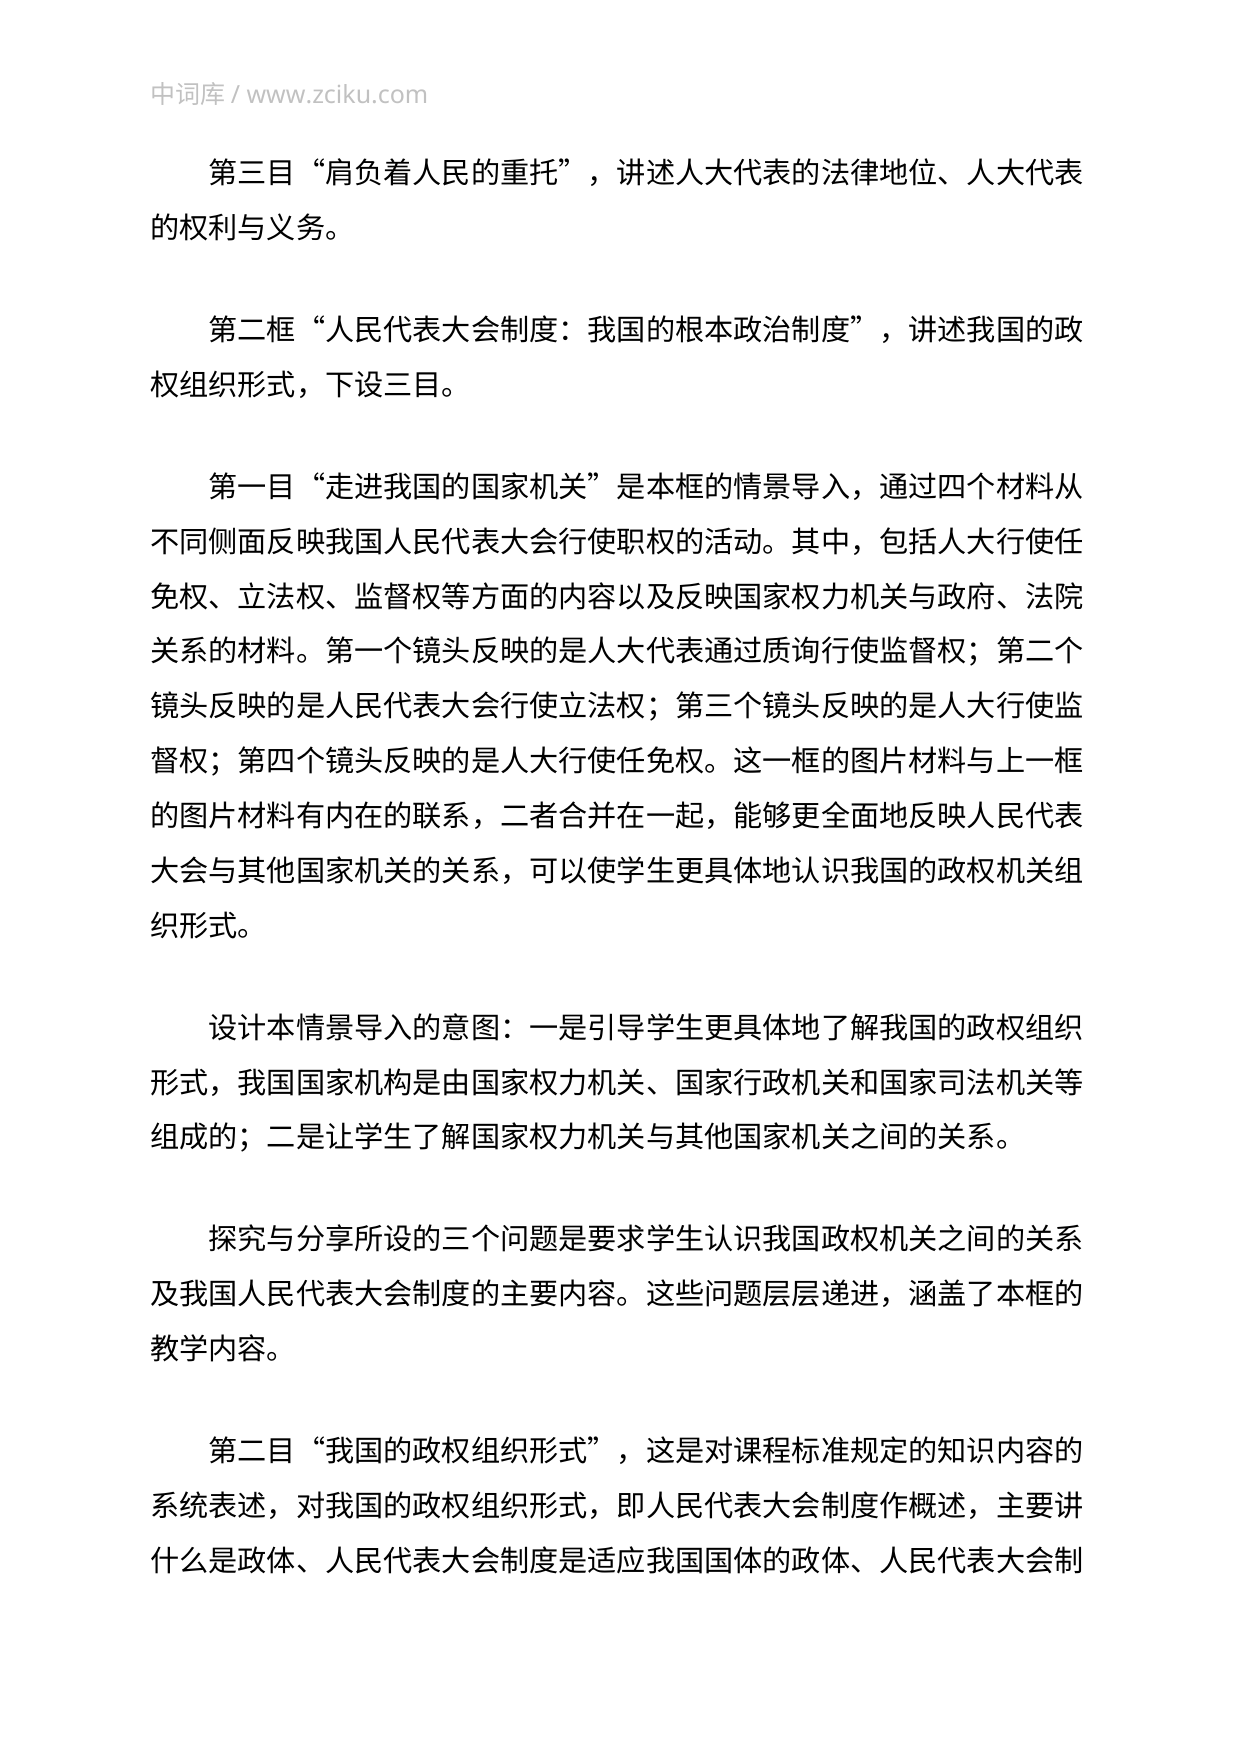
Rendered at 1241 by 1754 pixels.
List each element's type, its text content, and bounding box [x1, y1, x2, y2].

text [150, 1427, 1090, 1579]
text 第一目“走进我国的国家机关”是本框的情景导入，通过四个材料从不同侧面反映我国人民代表大会行使职权的活动。其中，包括人大行使任免权、立法权、监督权等方面的内容以及反映国家权力机关与政府、法院关系的材料。第一个镜头反映的是人大代表通过质询行使监督权；第二个镜头反映的是人民代表大会行使立法权；第三个镜头反映的是人大行使监督权；第四个镜头反映的是人大行使任免权。这一框的图片材料与上一框的图片材料有内在的联系，二者合并在一起，能够更全面地反映人民代表大会与其他国家机关的关系，可以使学生更具体地认识我国的政权机关组织形式。 [150, 463, 1090, 945]
text 设计本情景导入的意图：一是引导学生更具体地了解我国的政权组织形式，我国国家机构是由国家权力机关、国家行政机关和国家司法机关等组成的；二是让学生了解国家权力机关与其他国家机关之间的关系。 [150, 1004, 1090, 1156]
text 第二框“人民代表大会制度：我国的根本政治制度”，讲述我国的政权组织形式，下设三目。 [150, 307, 1090, 404]
text 第三目“肩负着人民的重托”，讲述人大代表的法律地位、人大代表的权利与义务。 [150, 150, 1090, 247]
text 探究与分享所设的三个问题是要求学生认识我国政权机关之间的关系及我国人民代表大会制度的主要内容。这些问题层层递进，涵盖了本框的教学内容。 [150, 1216, 1090, 1368]
